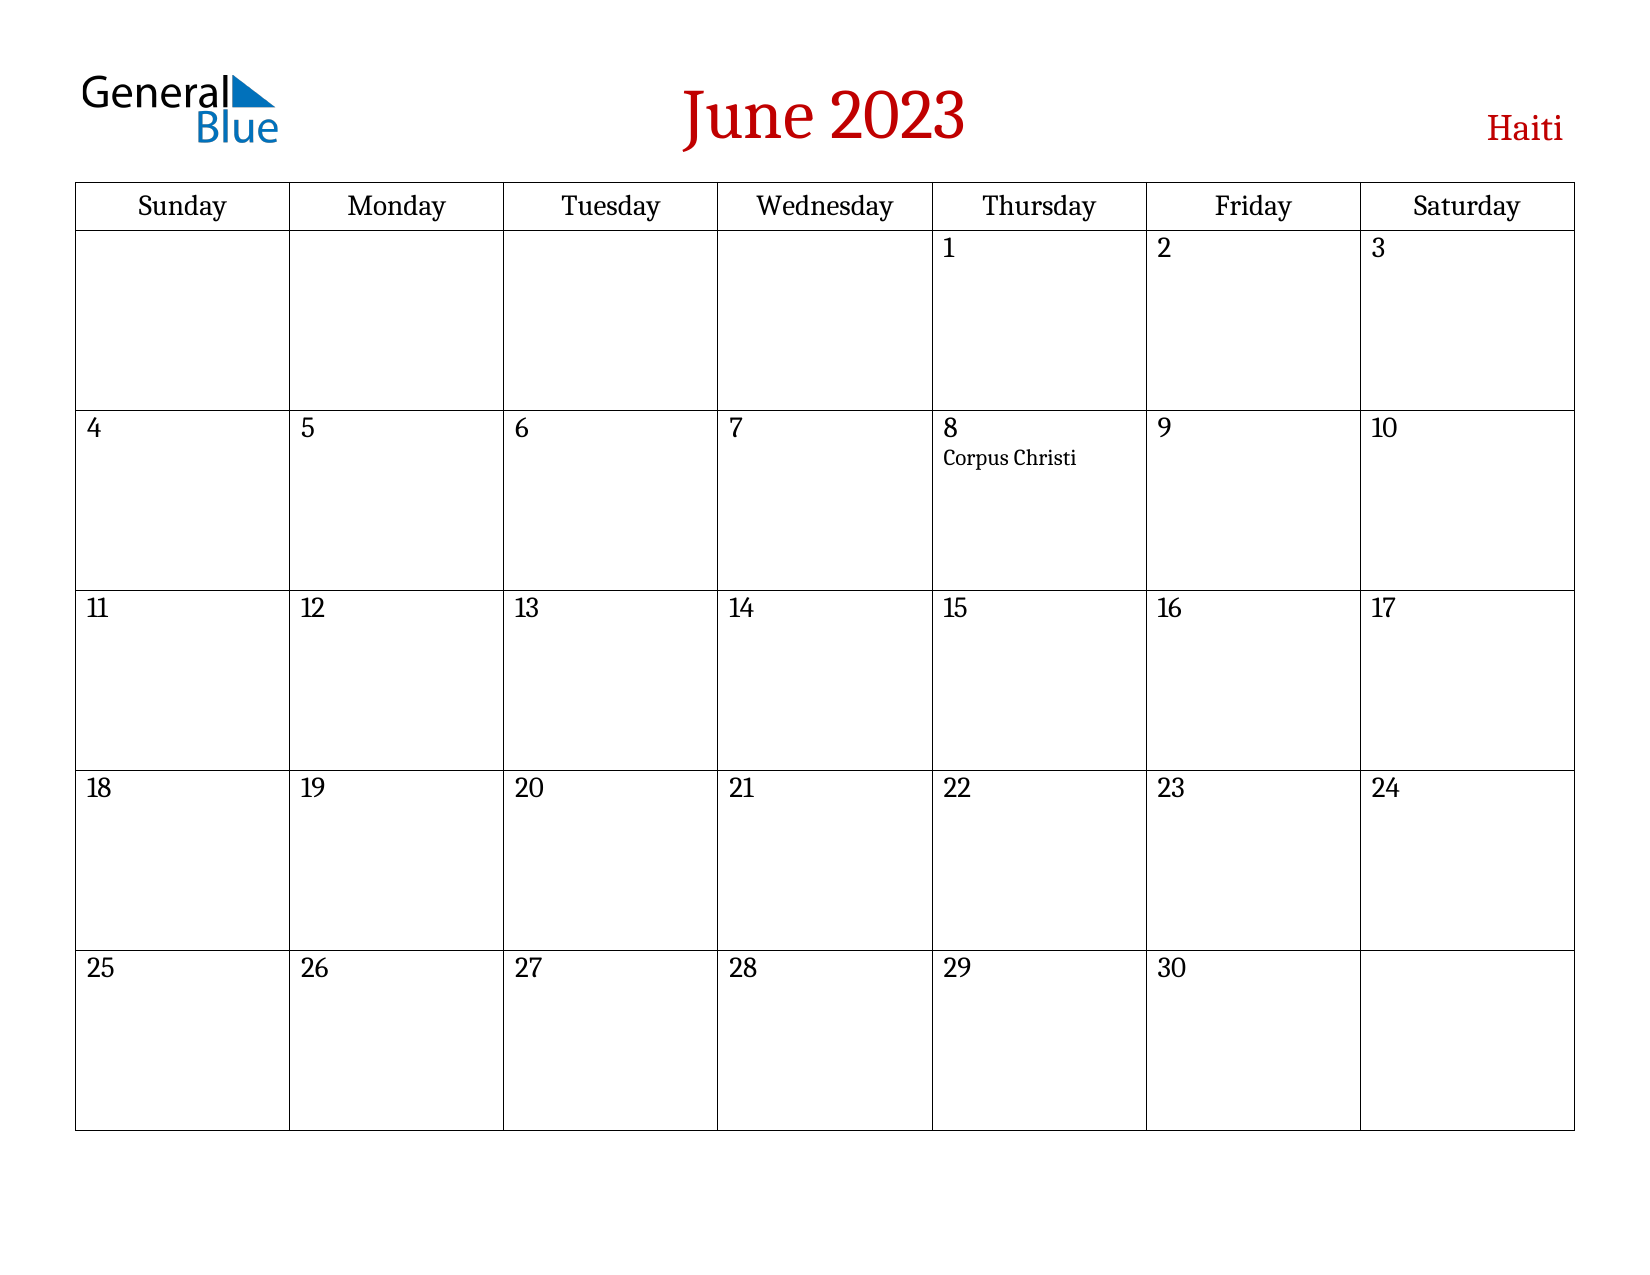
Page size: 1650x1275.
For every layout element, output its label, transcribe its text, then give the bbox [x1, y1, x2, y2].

table_cell 2 [1147, 231, 1360, 264]
table_cell [1361, 265, 1574, 410]
table_cell [1361, 805, 1574, 950]
table_cell [933, 805, 1146, 950]
table_cell 27 [504, 951, 717, 985]
table_cell 20 [504, 771, 717, 805]
table_cell Friday [1147, 183, 1360, 230]
table_cell [1147, 445, 1360, 590]
table_cell [1147, 625, 1360, 770]
table_cell Thursday [933, 183, 1146, 230]
table_cell Corpus Christi [933, 445, 1146, 590]
table_cell 17 [1361, 591, 1574, 625]
table_cell 16 [1147, 591, 1360, 625]
table_cell [76, 231, 289, 264]
table_cell [504, 265, 717, 410]
table_cell Sunday [76, 183, 289, 230]
table_cell 3 [1361, 231, 1574, 264]
table_cell [290, 985, 503, 1130]
table_header [76, 75, 503, 182]
table_cell Monday [290, 183, 503, 230]
table_cell [504, 805, 717, 950]
table_cell 26 [290, 951, 503, 985]
table_cell [718, 625, 932, 770]
table_cell Tuesday [504, 183, 717, 230]
table_cell [290, 625, 503, 770]
table_cell [76, 805, 289, 950]
table_cell [718, 985, 932, 1130]
table_cell [718, 231, 932, 264]
table_cell [290, 805, 503, 950]
table_cell 15 [933, 591, 1146, 625]
table_cell [504, 231, 717, 264]
table_cell 18 [76, 771, 289, 805]
table_cell 19 [290, 771, 503, 805]
table_cell [504, 985, 717, 1130]
table_cell [1147, 985, 1360, 1130]
table_cell 8 [933, 411, 1146, 444]
table_cell [290, 445, 503, 590]
table_cell [933, 625, 1146, 770]
table_cell 4 [76, 411, 289, 444]
table_cell [1361, 445, 1574, 590]
table_cell [718, 445, 932, 590]
table_cell 25 [76, 951, 289, 985]
table_cell 5 [290, 411, 503, 444]
table_cell [290, 231, 503, 264]
table_cell [290, 265, 503, 410]
table_cell Saturday [1361, 183, 1574, 230]
table_cell 11 [76, 591, 289, 625]
table_cell [718, 265, 932, 410]
table_cell [76, 985, 289, 1130]
table_cell [933, 985, 1146, 1130]
table_cell 29 [933, 951, 1146, 985]
table_cell [76, 265, 289, 410]
picture [82, 75, 278, 143]
table_cell [1147, 265, 1360, 410]
table_cell 24 [1361, 771, 1574, 805]
table_cell [718, 805, 932, 950]
table_cell [76, 625, 289, 770]
table_cell 10 [1361, 411, 1574, 444]
table_cell [1147, 805, 1360, 950]
table_cell Wednesday [718, 183, 932, 230]
table_cell 12 [290, 591, 503, 625]
table_cell 7 [718, 411, 932, 444]
table_cell [504, 445, 717, 590]
table_cell 1 [933, 231, 1146, 264]
table_cell [933, 265, 1146, 410]
table_cell 30 [1147, 951, 1360, 985]
table_cell 6 [504, 411, 717, 444]
table_cell 13 [504, 591, 717, 625]
table_cell 23 [1147, 771, 1360, 805]
table_cell [76, 445, 289, 590]
table_cell [504, 625, 717, 770]
table_cell [1361, 951, 1574, 985]
table_header Haiti [1146, 75, 1574, 182]
table_cell [1361, 985, 1574, 1130]
table_cell 9 [1147, 411, 1360, 444]
table_header June 2023 [504, 75, 1146, 182]
table_cell 21 [718, 771, 932, 805]
table_cell 28 [718, 951, 932, 985]
table_cell [1361, 625, 1574, 770]
table_cell 22 [933, 771, 1146, 805]
table_cell 14 [718, 591, 932, 625]
